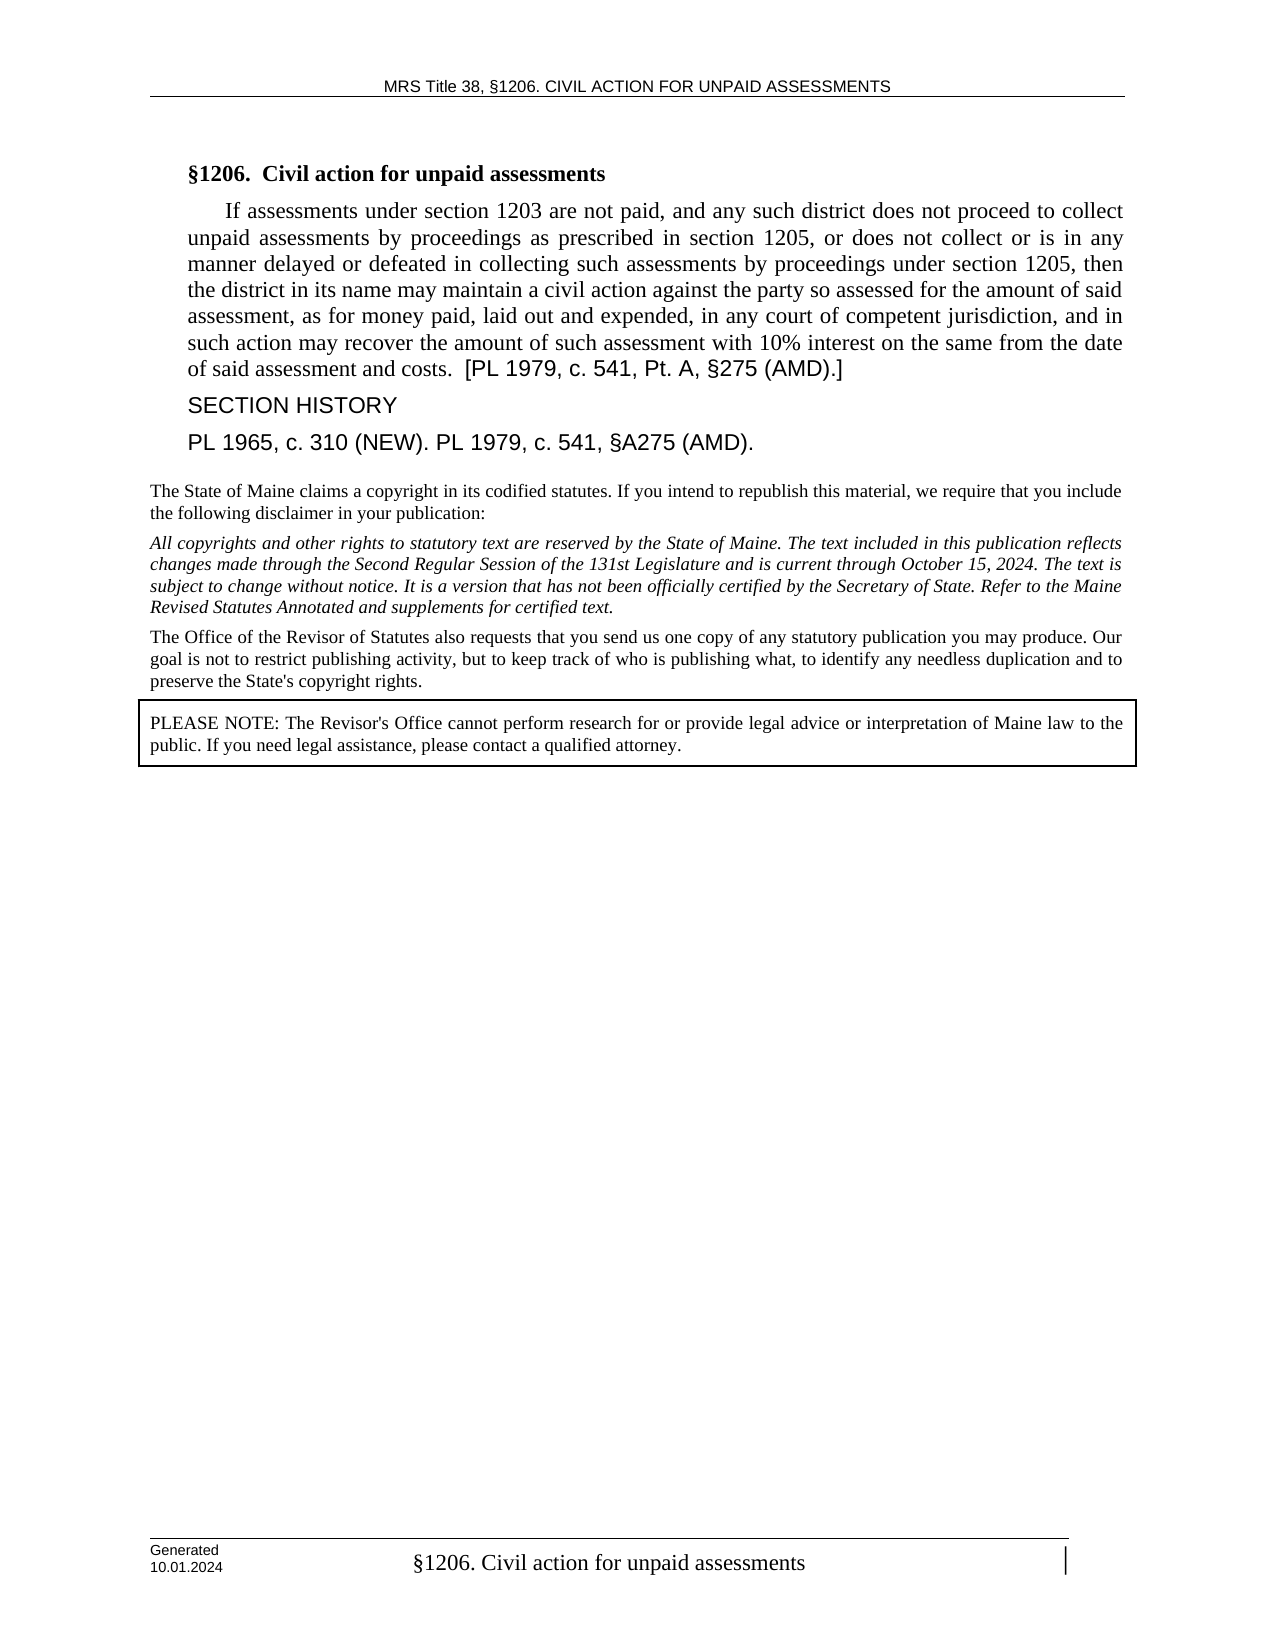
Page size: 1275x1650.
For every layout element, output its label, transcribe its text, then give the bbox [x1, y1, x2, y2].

text The State of Maine claims a copyright in its codified statutes. If you intend to republish this material, we require that you include the following disclaimer in your publication: [150, 480, 1125, 523]
text The Office of the Revisor of Statutes also requests that you send us one copy of any statutory publication you may produce. Our goal is not to restrict publishing activity, but to keep track of who is publishing what, to identify any needless duplication and to preserve the State's copyright rights. [150, 626, 1125, 691]
text §1206. Civil action for unpaid assessments [187, 160, 1125, 187]
text All copyrights and other rights to statutory text are reserved by the State of Maine. The text included in this publication reflects changes made through the Second Regular Session of the 131st Legislature and is current through October 15, 2024 . The text is subject to change without notice. It is a version that has not been officially certified by the Secretary of State. Refer to the Maine Revised Statutes Annotated and supplements for certified text. [150, 532, 1125, 618]
text If assessments under section 1203 are not paid, and any such district does not proceed to collect unpaid assessments by proceedings as prescribed in section 1205, or does not collect or is in any manner delayed or defeated in collecting such assessments by proceedings under section 1205, then the district in its name may maintain a civil action against the party so assessed for the amount of said assessment, as for money paid, laid out and expended, in any court of competent jurisdiction, and in such action may recover the amount of such assessment with 10% interest on the same from the date of said assessment and costs. [PL 1979, c. 541, Pt. A, §275 (AMD).] [187, 197, 1125, 382]
text PLEASE NOTE: The Revisor's Office cannot perform research for or provide legal advice or interpretation of Maine law to the public. If you need legal assistance, please contact a qualified attorney. [140, 701, 1135, 765]
text SECTION HISTORY [187, 392, 1125, 418]
text PL 1965, c. 310 (NEW). PL 1979, c. 541, §A275 (AMD). [187, 429, 1125, 455]
